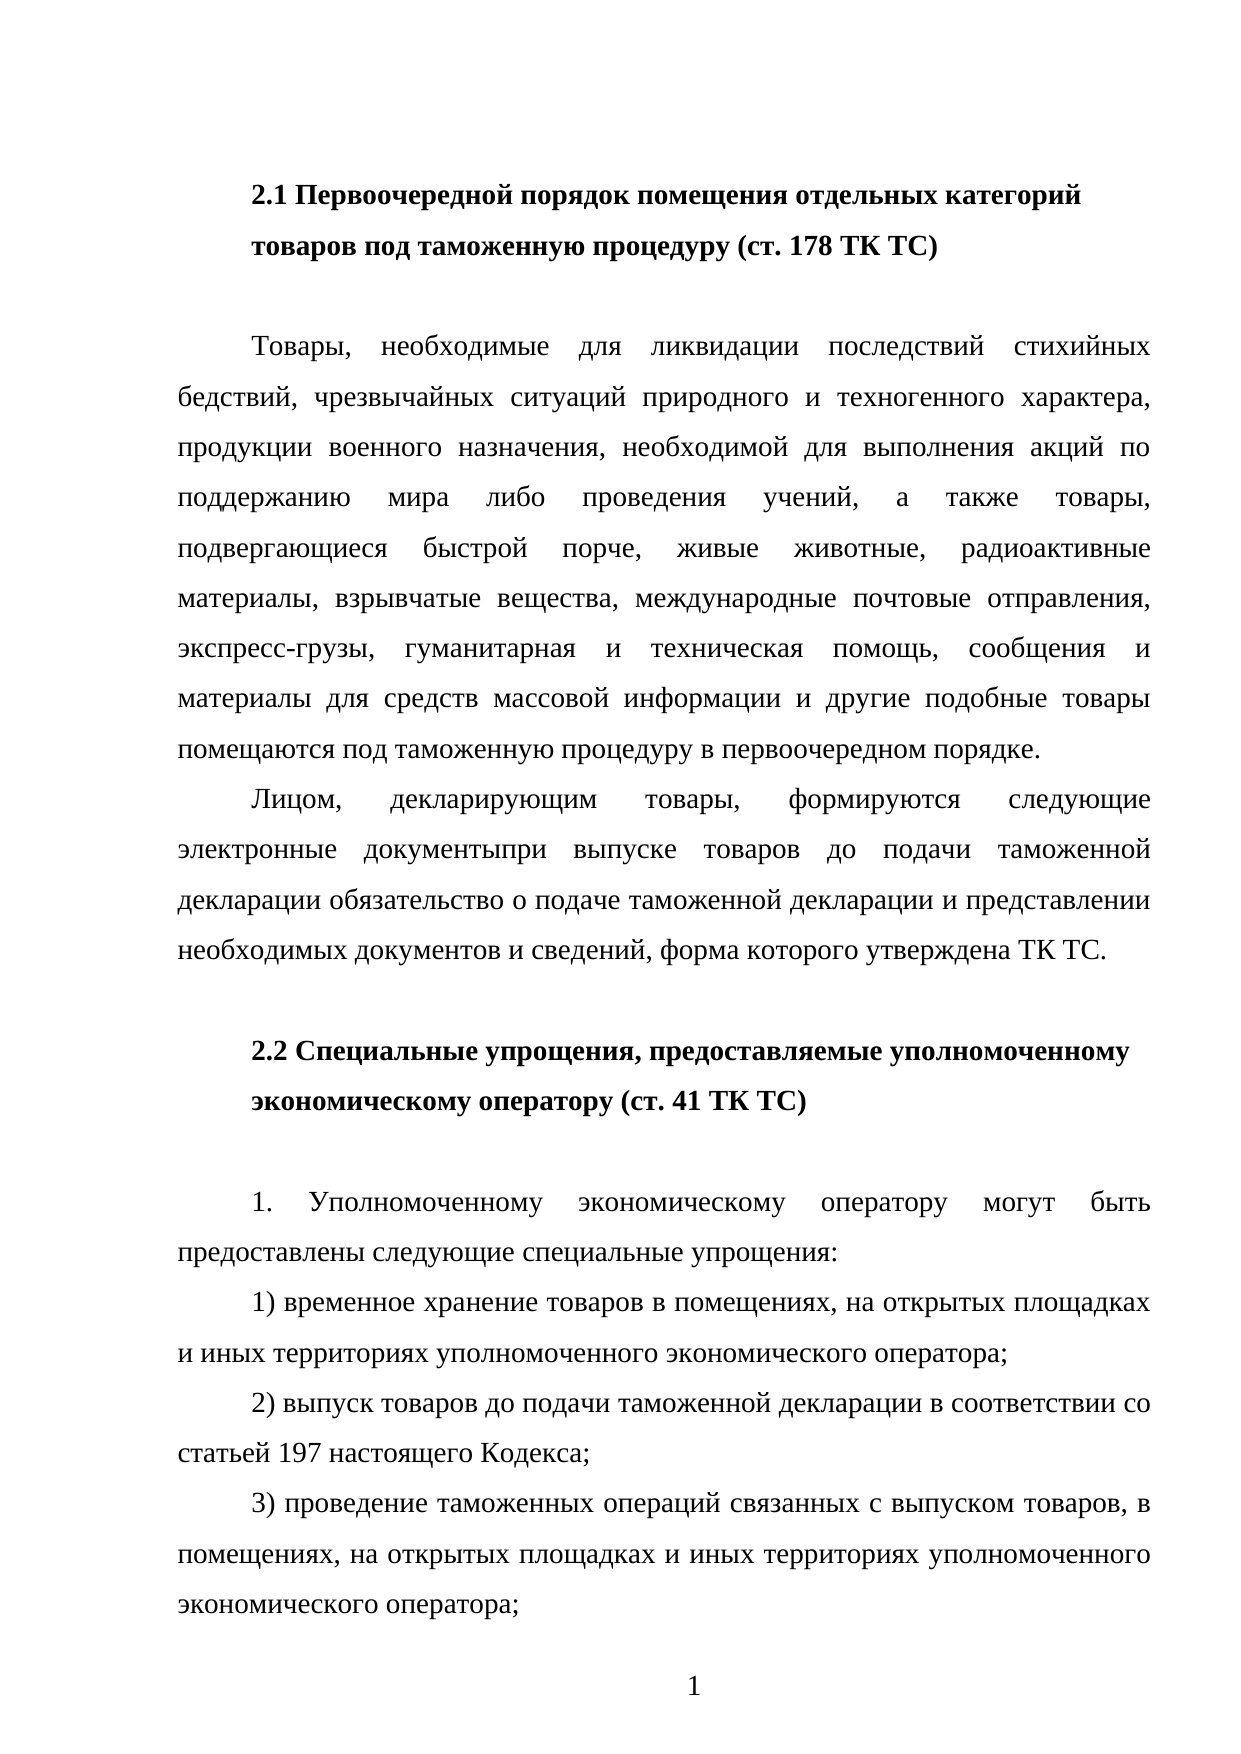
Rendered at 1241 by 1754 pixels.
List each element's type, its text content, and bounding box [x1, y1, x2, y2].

subtitle 2.1 Первоочередной порядок помещения отдельных категорий товаров под таможенную процедуру (ст. 178 ТК ТС) [251, 177, 1152, 261]
text Товары, необходимые для ликвидации последствий стихийных бедствий, чрезвычайных ситуаций природного и техногенного характера, продукции военного назначения, необходимой для выполнения акций по поддержанию мира либо проведения учений, а также товары, подвергающиеся быстрой порче, живые животные, радиоактивные материалы, взрывчатые вещества, международные почтовые отправления, экспресс-грузы, гуманитарная и техническая помощь, сообщения и материалы для средств массовой информации и другие подобные товары помещаются под таможенную процедуру в первоочередном порядке. [177, 328, 1152, 764]
text 1) временное хранение товаров в помещениях, на открытых площадках и иных территориях уполномоченного экономического оператора; [177, 1284, 1152, 1368]
text 3) проведение таможенных операций связанных с выпуском товаров, в помещениях, на открытых площадках и иных территориях уполномоченного экономического оператора; [177, 1486, 1152, 1620]
subtitle 2.2 Специальные упрощения, предоставляемые уполномоченному экономическому оператору (ст. 41 ТК ТС) [251, 1033, 1152, 1117]
text 1. Уполномоченному экономическому оператору могут быть предоставлены следующие специальные упрощения: [177, 1184, 1152, 1268]
text Лицом, декларирующим товары, формируются следующие электронные документыпри выпуске товаров до подачи таможенной декларации обязательство о подаче таможенной декларации и представлении необходимых документов и сведений, форма которого утверждена ТК ТС. [177, 781, 1152, 966]
text 2) выпуск товаров до подачи таможенной декларации в соответствии со статьей 197 настоящего Кодекса; [177, 1385, 1152, 1469]
